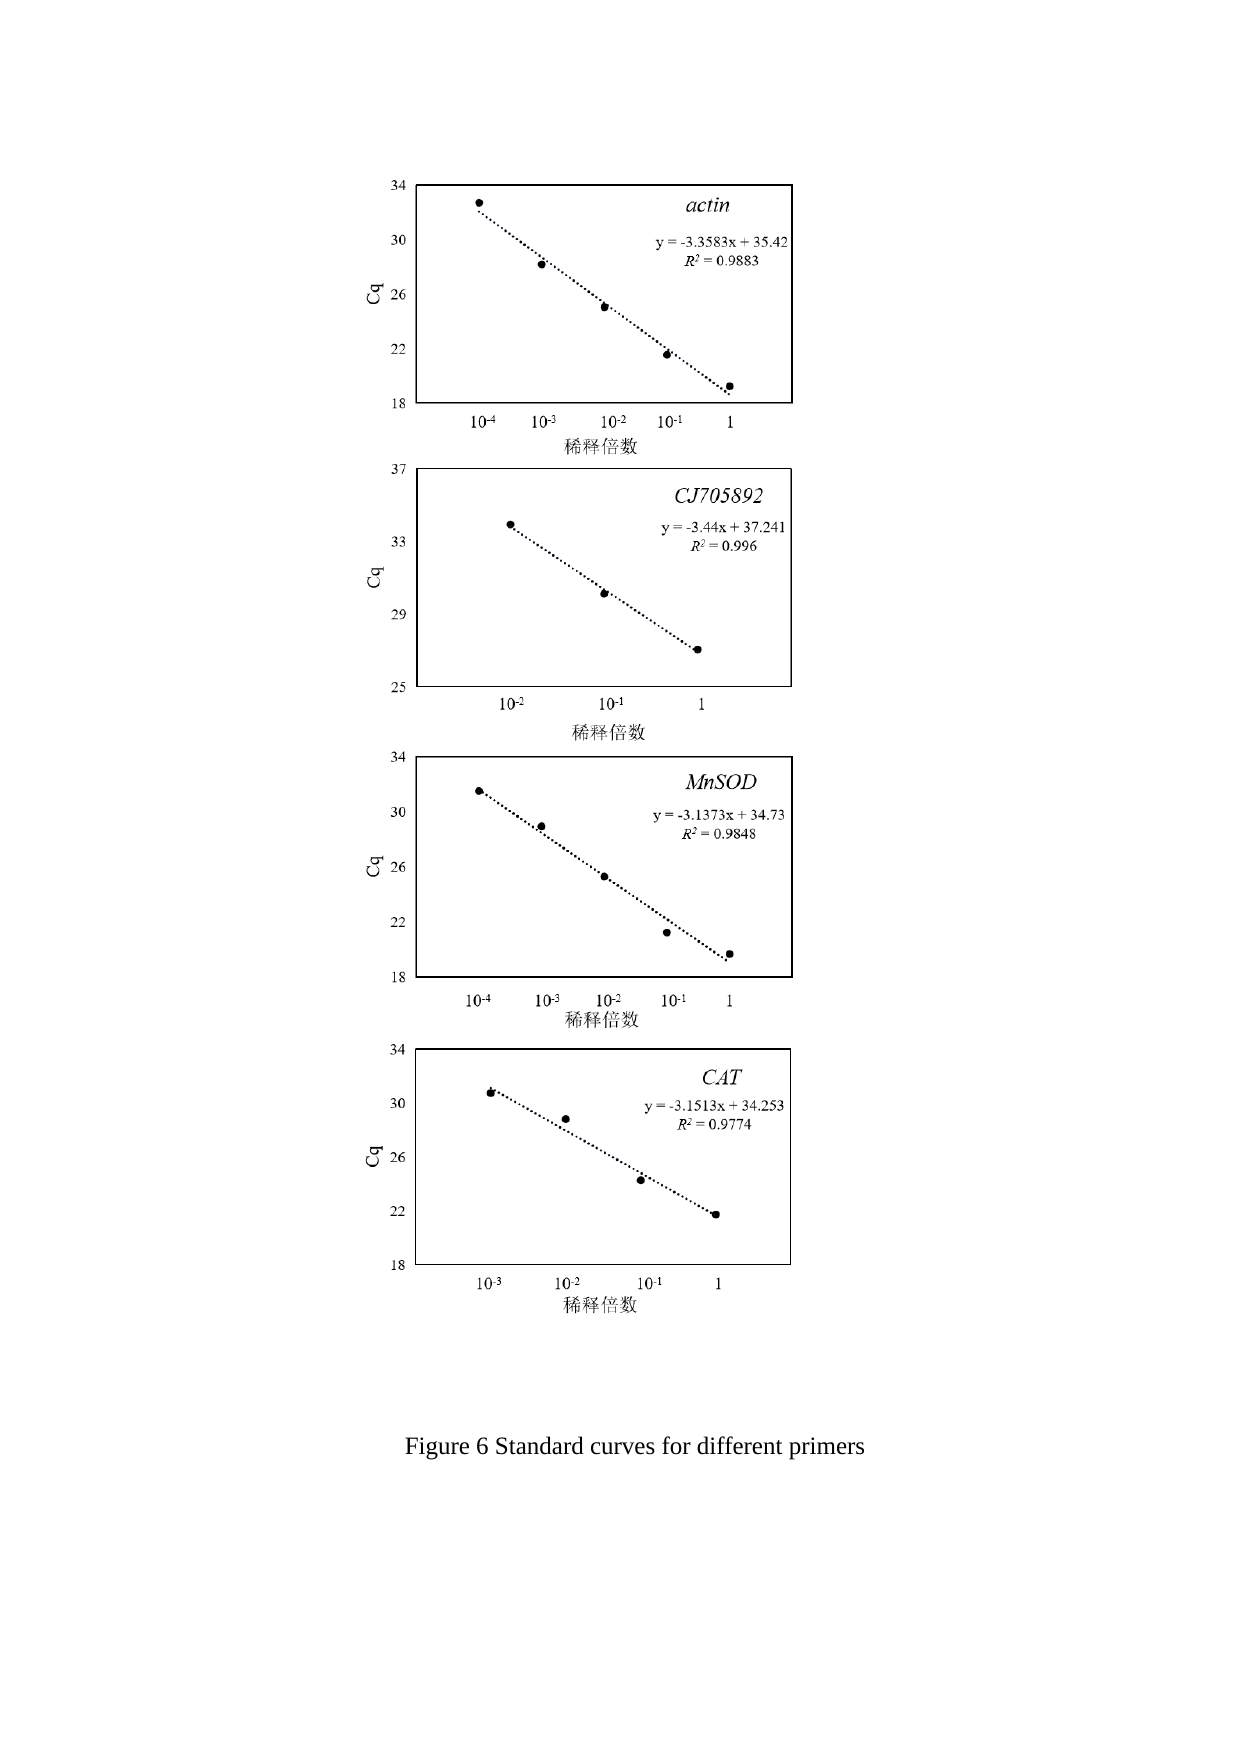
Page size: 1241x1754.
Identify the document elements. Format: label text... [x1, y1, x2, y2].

picture [337, 162, 944, 1397]
text Figure 6 Standard curves for different primers [148, 1429, 1122, 1462]
